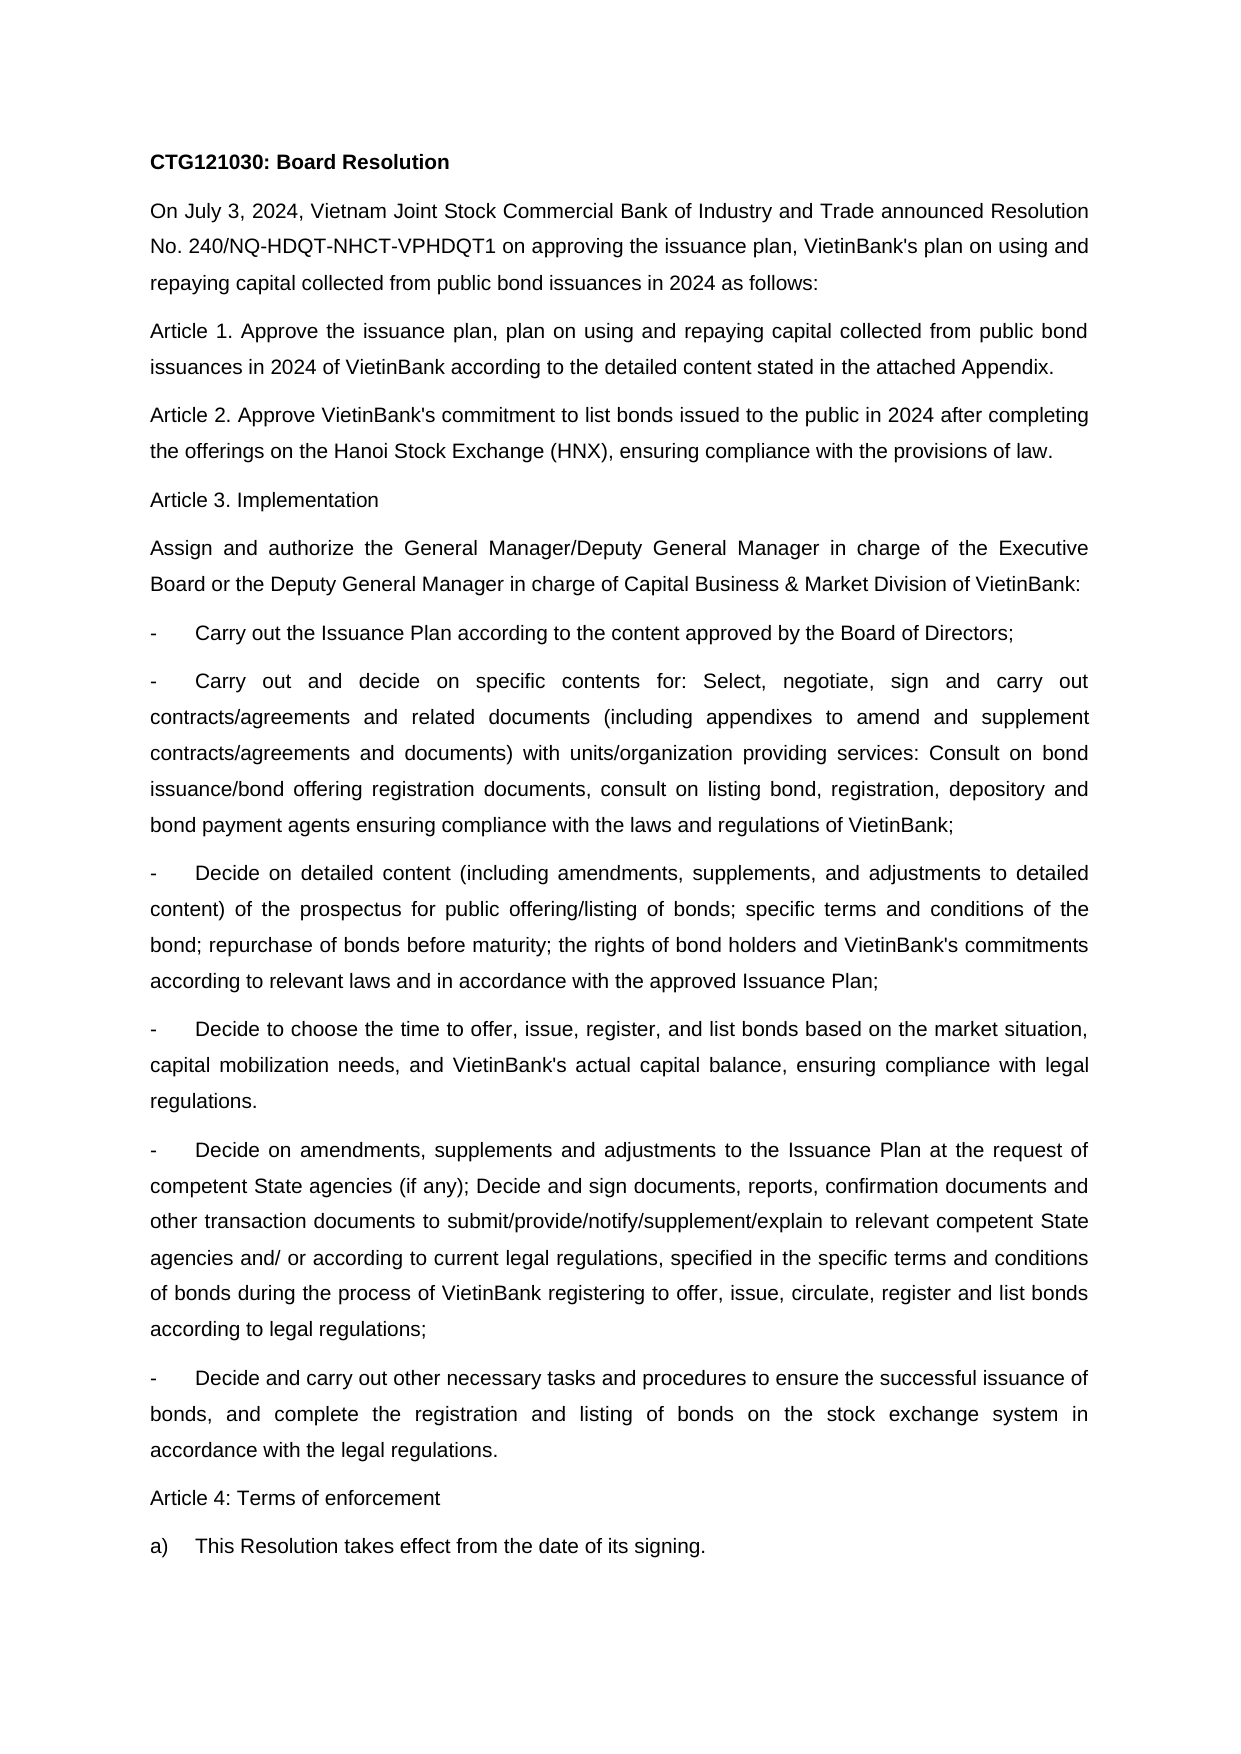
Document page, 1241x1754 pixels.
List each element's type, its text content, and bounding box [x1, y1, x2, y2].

text CTG121030: Board Resolution [150, 150, 1090, 174]
text On July 3, 2024, Vietnam Joint Stock Commercial Bank of Industry and Trade announced Resolution No. 240/NQ-HDQT-NHCT-VPHDQT1 on approving the issuance plan, VietinBank's plan on using and repaying capital collected from public bond issuances in 2024 as follows: [150, 198, 1090, 294]
list Carry out and decide on specific contents for: Select, negotiate, sign and carry out contracts/agreements and related documents (including appendixes to amend and supplement contracts/agreements and documents) with units/organization providing services: Consult on bond issuance/bond offering registration documents, consult on listing bond, registration, depository and bond payment agents ensuring compliance with the laws and regulations of VietinBank; [150, 669, 1090, 836]
list Decide on detailed content (including amendments, supplements, and adjustments to detailed content) of the prospectus for public offering/listing of bonds; specific terms and conditions of the bond; repurchase of bonds before maturity; the rights of bond holders and VietinBank's commitments according to relevant laws and in accordance with the approved Issuance Plan; [150, 861, 1090, 993]
list Carry out the Issuance Plan according to the content approved by the Board of Directors; [150, 620, 1090, 644]
list Decide to choose the time to offer, issue, register, and list bonds based on the market situation, capital mobilization needs, and VietinBank's actual capital balance, ensuring compliance with legal regulations. [150, 1017, 1090, 1113]
text Assign and authorize the General Manager/Deputy General Manager in charge of the Executive Board or the Deputy General Manager in charge of Capital Business & Market Division of VietinBank: [150, 536, 1090, 596]
list This Resolution takes effect from the date of its signing. [150, 1534, 1090, 1558]
text ‎‎Article 2. Approve VietinBank's commitment to list bonds issued to the public in 2024 after completing the offerings on the Hanoi Stock Exchange (HNX), ensuring compliance with the provisions of law. [150, 403, 1090, 463]
list Decide and carry out other necessary tasks and procedures to ensure the successful issuance of bonds, and complete the registration and listing of bonds on the stock exchange system in accordance with the legal regulations. [150, 1366, 1090, 1461]
text Article 4: Terms of enforcement [150, 1486, 1090, 1510]
text ‎‎Article 1. Approve the issuance plan, plan on using and repaying capital collected from public bond issuances in 2024 of VietinBank according to the detailed content stated in the attached Appendix. [150, 319, 1090, 379]
text Article 3. Implementation [150, 487, 1090, 511]
list Decide on amendments, supplements and adjustments to the Issuance Plan at the request of competent State agencies (if any); Decide and sign documents, reports, confirmation documents and other transaction documents to submit/provide/notify/supplement/explain to relevant competent State agencies and/ or according to current legal regulations, specified in the specific terms and conditions of bonds during the process of VietinBank registering to offer, issue, circulate, register and list bonds according to legal regulations; [150, 1137, 1090, 1341]
